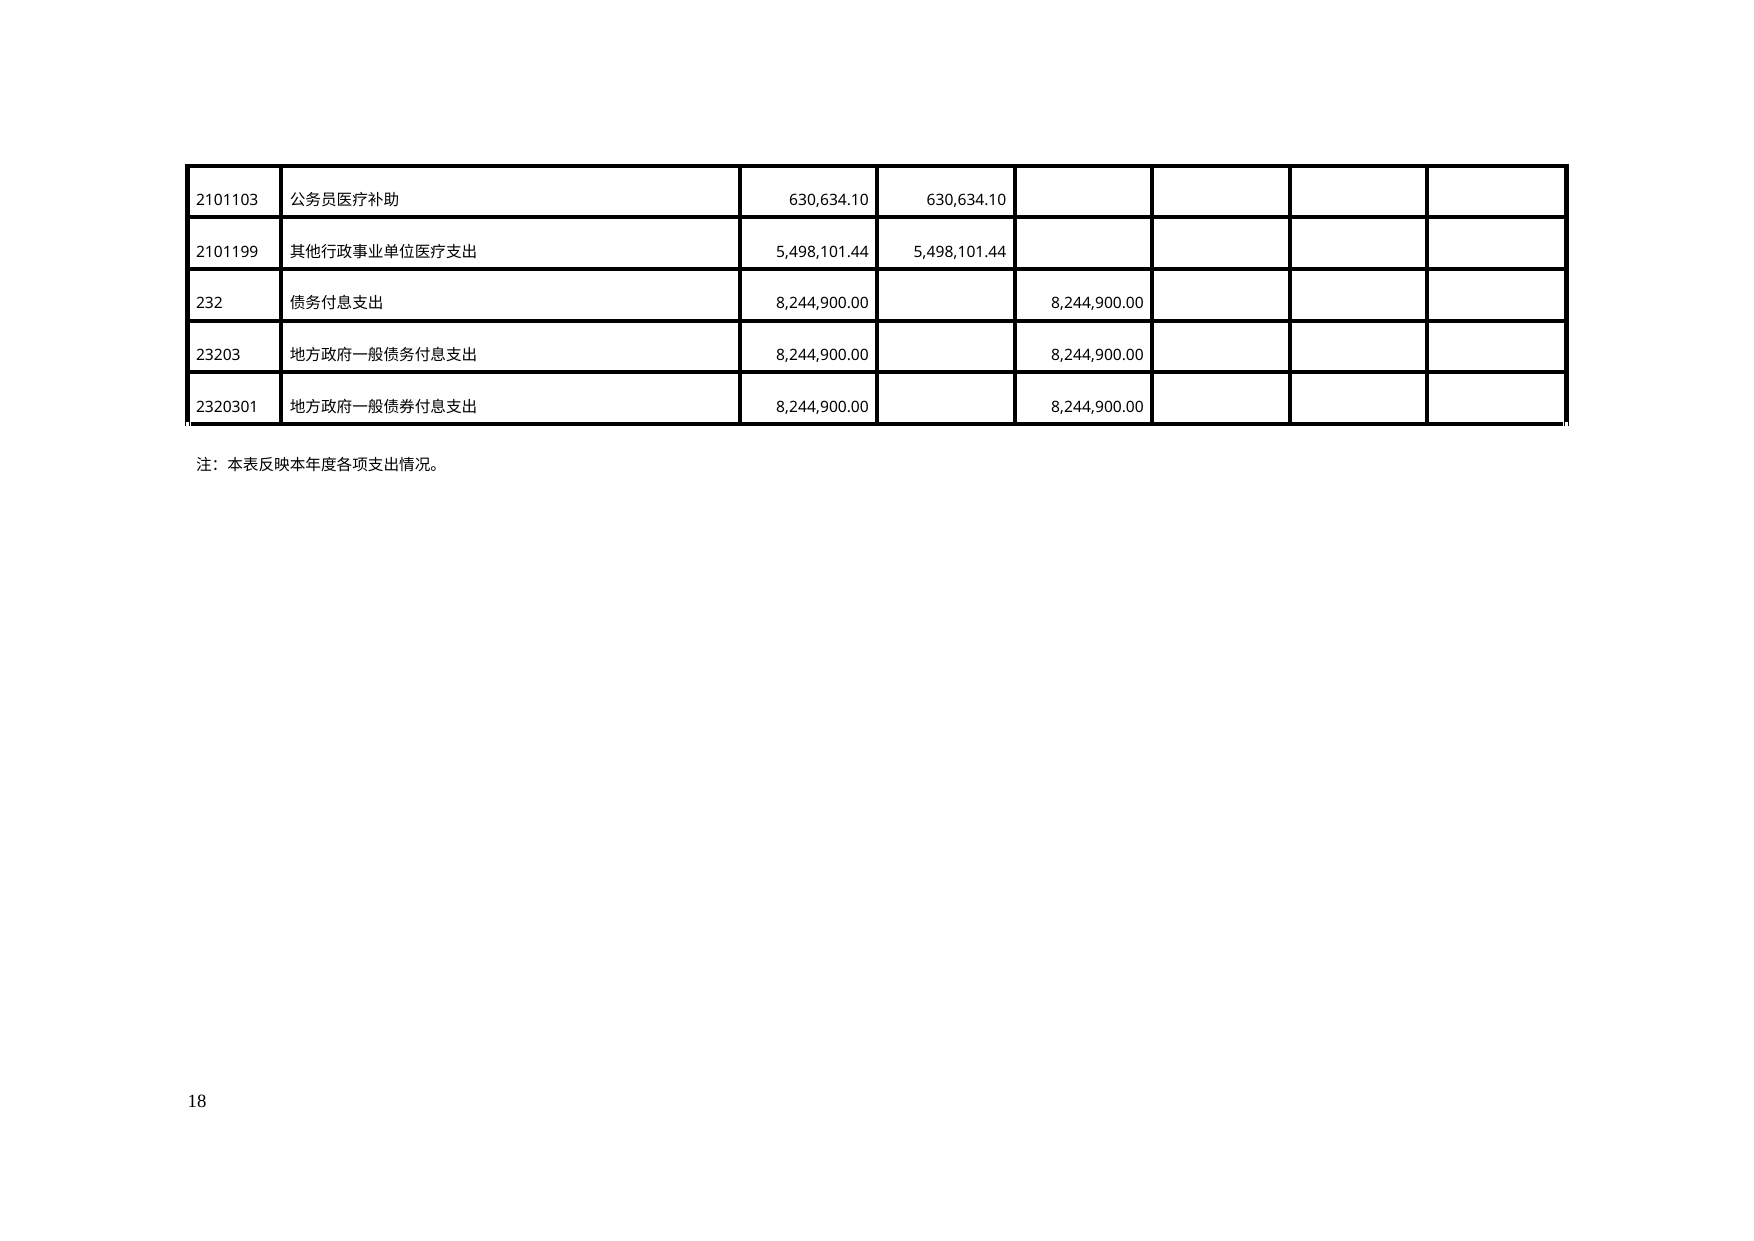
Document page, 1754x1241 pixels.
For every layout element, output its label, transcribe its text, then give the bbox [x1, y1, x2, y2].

table_cell [1292, 271, 1425, 318]
table_cell 5,498,101.44 [742, 219, 875, 267]
table_cell 2101103 [190, 168, 279, 215]
table_cell [1017, 219, 1150, 267]
table_cell 公务员医疗补助 [283, 168, 738, 215]
table_cell [1429, 168, 1564, 215]
table_cell 23203 [190, 323, 279, 370]
table_cell 地方政府一般债券付息支出 [283, 374, 738, 422]
table_cell 债务付息支出 [283, 271, 738, 318]
table_cell 630,634.10 [879, 168, 1013, 215]
table_cell 2101199 [190, 219, 279, 267]
table_cell 8,244,900.00 [1017, 323, 1150, 370]
table_cell 8,244,900.00 [1017, 271, 1150, 318]
table_cell [1429, 219, 1564, 267]
table_cell 630,634.10 [742, 168, 875, 215]
table_cell 5,498,101.44 [879, 219, 1013, 267]
table_cell 注：本表反映本年度各项支出情况。 [189, 422, 1565, 487]
table_cell 8,244,900.00 [1017, 374, 1150, 422]
table_cell [1429, 374, 1564, 422]
table_cell [1292, 323, 1425, 370]
table_cell [1154, 168, 1288, 215]
table_cell [1154, 219, 1288, 267]
table_cell [879, 271, 1013, 318]
table_cell [1154, 323, 1288, 370]
table_cell [879, 374, 1013, 422]
table_cell [1292, 168, 1425, 215]
table_cell [1154, 374, 1288, 422]
table_cell 2320301 [190, 374, 279, 422]
table_cell [879, 323, 1013, 370]
table_cell 8,244,900.00 [742, 374, 875, 422]
table_cell [1017, 168, 1150, 215]
table_cell 地方政府一般债务付息支出 [283, 323, 738, 370]
table_cell [1429, 323, 1564, 370]
table_cell 8,244,900.00 [742, 323, 875, 370]
table_cell [1292, 219, 1425, 267]
table_cell 8,244,900.00 [742, 271, 875, 318]
table_cell 其他行政事业单位医疗支出 [283, 219, 738, 267]
table_cell [1292, 374, 1425, 422]
table_cell [1154, 271, 1288, 318]
table_cell 232 [190, 271, 279, 318]
table_cell [1429, 271, 1564, 318]
